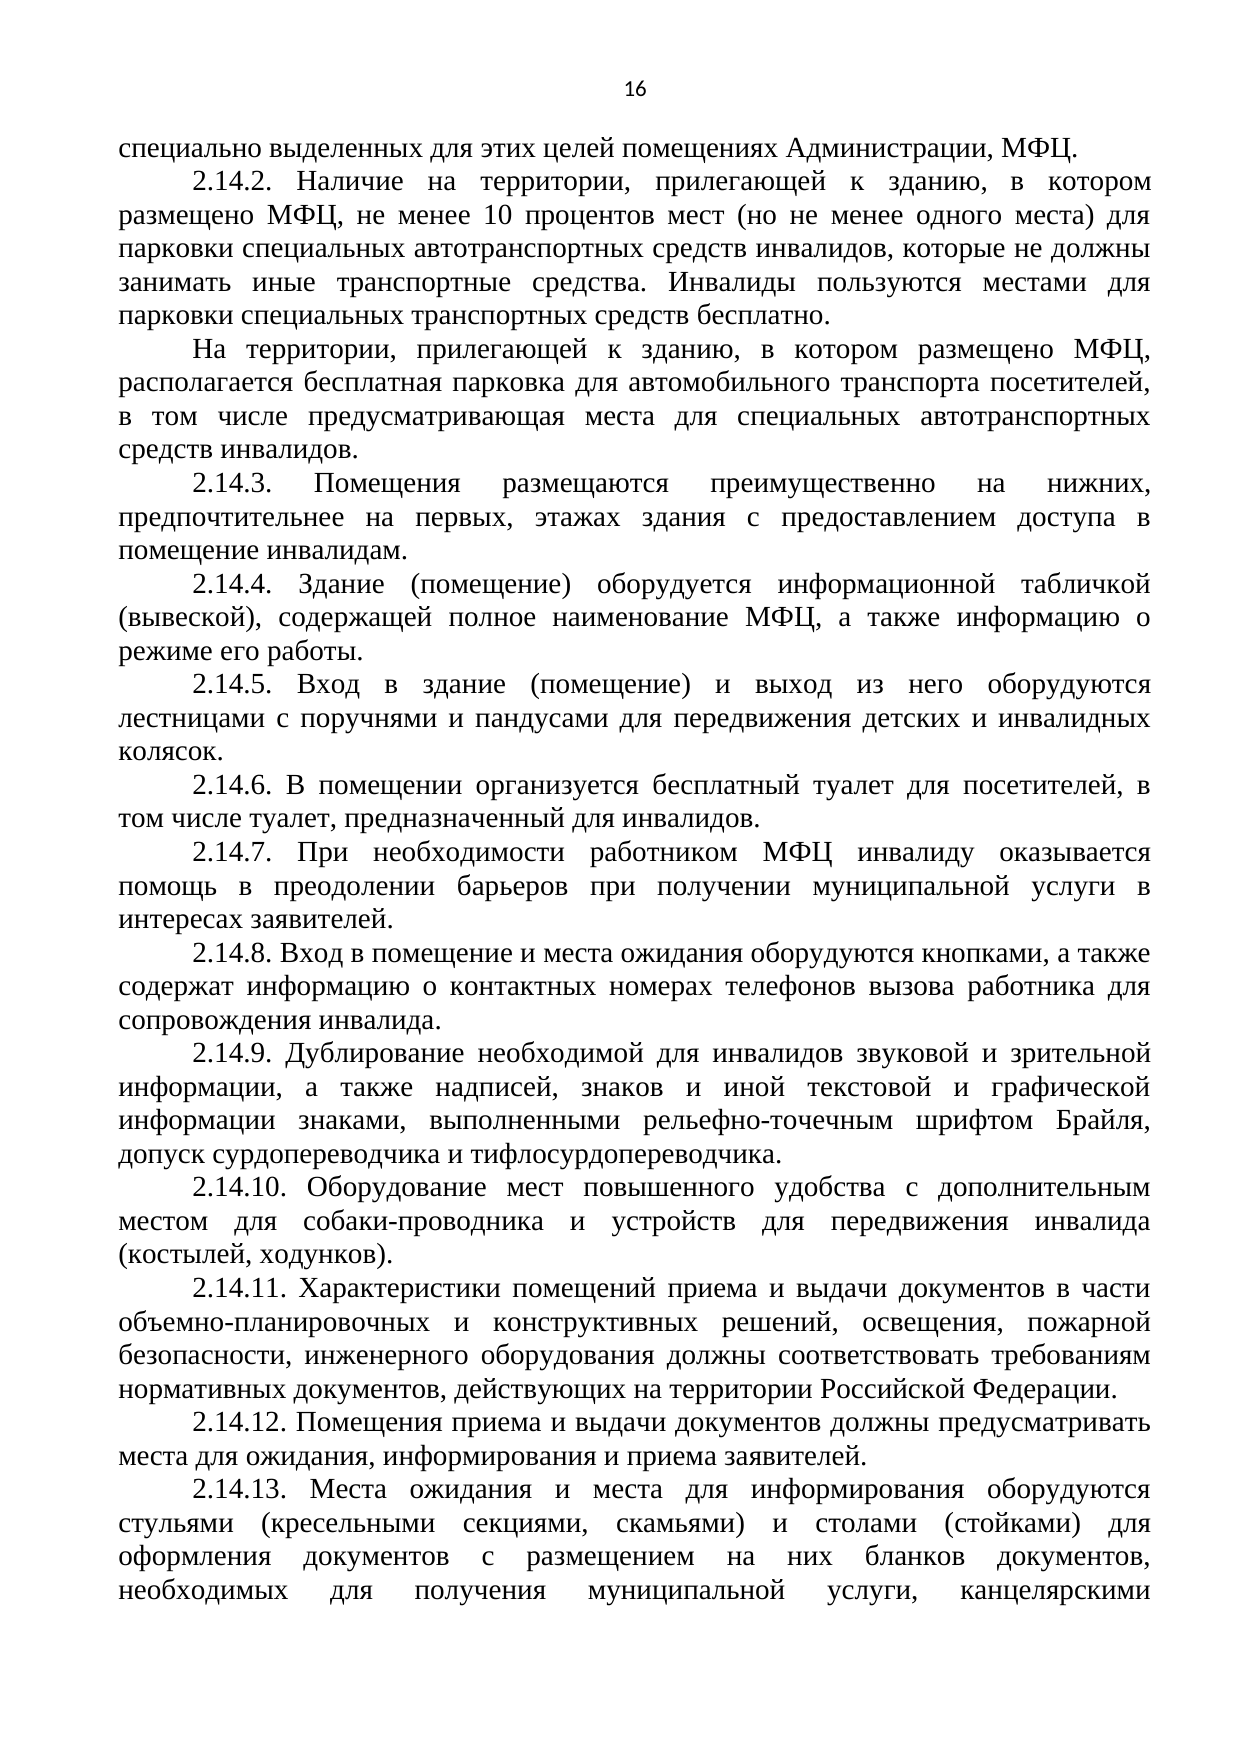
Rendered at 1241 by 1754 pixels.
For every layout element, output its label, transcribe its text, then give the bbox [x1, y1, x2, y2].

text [118, 1471, 1152, 1606]
text 2.14.4. Здание (помещение) оборудуется информационной табличкой (вывеской), содержащей полное наименование МФЦ, а также информацию о режиме его работы. [118, 566, 1152, 666]
text 2.14.11. Характеристики помещений приема и выдачи документов в части объемно-планировочных и конструктивных решений, освещения, пожарной безопасности, инженерного оборудования должны соответствовать требованиям нормативных документов, действующих на территории Российской Федерации. [118, 1270, 1152, 1404]
text 2.14.7. При необходимости работником МФЦ инвалиду оказывается помощь в преодолении барьеров при получении муниципальной услуги в интересах заявителей. [118, 834, 1152, 935]
text 2.14.8. Вход в помещение и места ожидания оборудуются кнопками, а также содержат информацию о контактных номерах телефонов вызова работника для сопровождения инвалида. [118, 935, 1152, 1035]
text 2.14.3. Помещения размещаются преимущественно на нижних, предпочтительнее на первых, этажах здания с предоставлением доступа в помещение инвалидам. [118, 465, 1152, 566]
text На территории, прилегающей к зданию, в котором размещено МФЦ, располагается бесплатная парковка для автомобильного транспорта посетителей, в том числе предусматривающая места для специальных автотранспортных средств инвалидов. [118, 331, 1152, 465]
text 2.14.6. В помещении организуется бесплатный туалет для посетителей, в том числе туалет, предназначенный для инвалидов. [118, 767, 1152, 834]
text 2.14.9. Дублирование необходимой для инвалидов звуковой и зрительной информации, а также надписей, знаков и иной текстовой и графической информации знаками, выполненными рельефно-точечным шрифтом Брайля, допуск сурдопереводчика и тифлосурдопереводчика. [118, 1035, 1152, 1169]
text 2.14.2. Наличие на территории, прилегающей к зданию, в котором размещено МФЦ, не менее 10 процентов мест (но не менее одного места) для парковки специальных автотранспортных средств инвалидов, которые не должны занимать иные транспортные средства. Инвалиды пользуются местами для парковки специальных транспортных средств бесплатно. [118, 163, 1152, 331]
text 2.14.10. Оборудование мест повышенного удобства с дополнительным местом для собаки-проводника и устройств для передвижения инвалида (костылей, ходунков). [118, 1169, 1152, 1270]
text 2.14.5. Вход в здание (помещение) и выход из него оборудуются лестницами с поручнями и пандусами для передвижения детских и инвалидных колясок. [118, 666, 1152, 767]
text 2.14.12. Помещения приема и выдачи документов должны предусматривать места для ожидания, информирования и приема заявителей. [118, 1404, 1152, 1471]
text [118, 130, 1152, 163]
